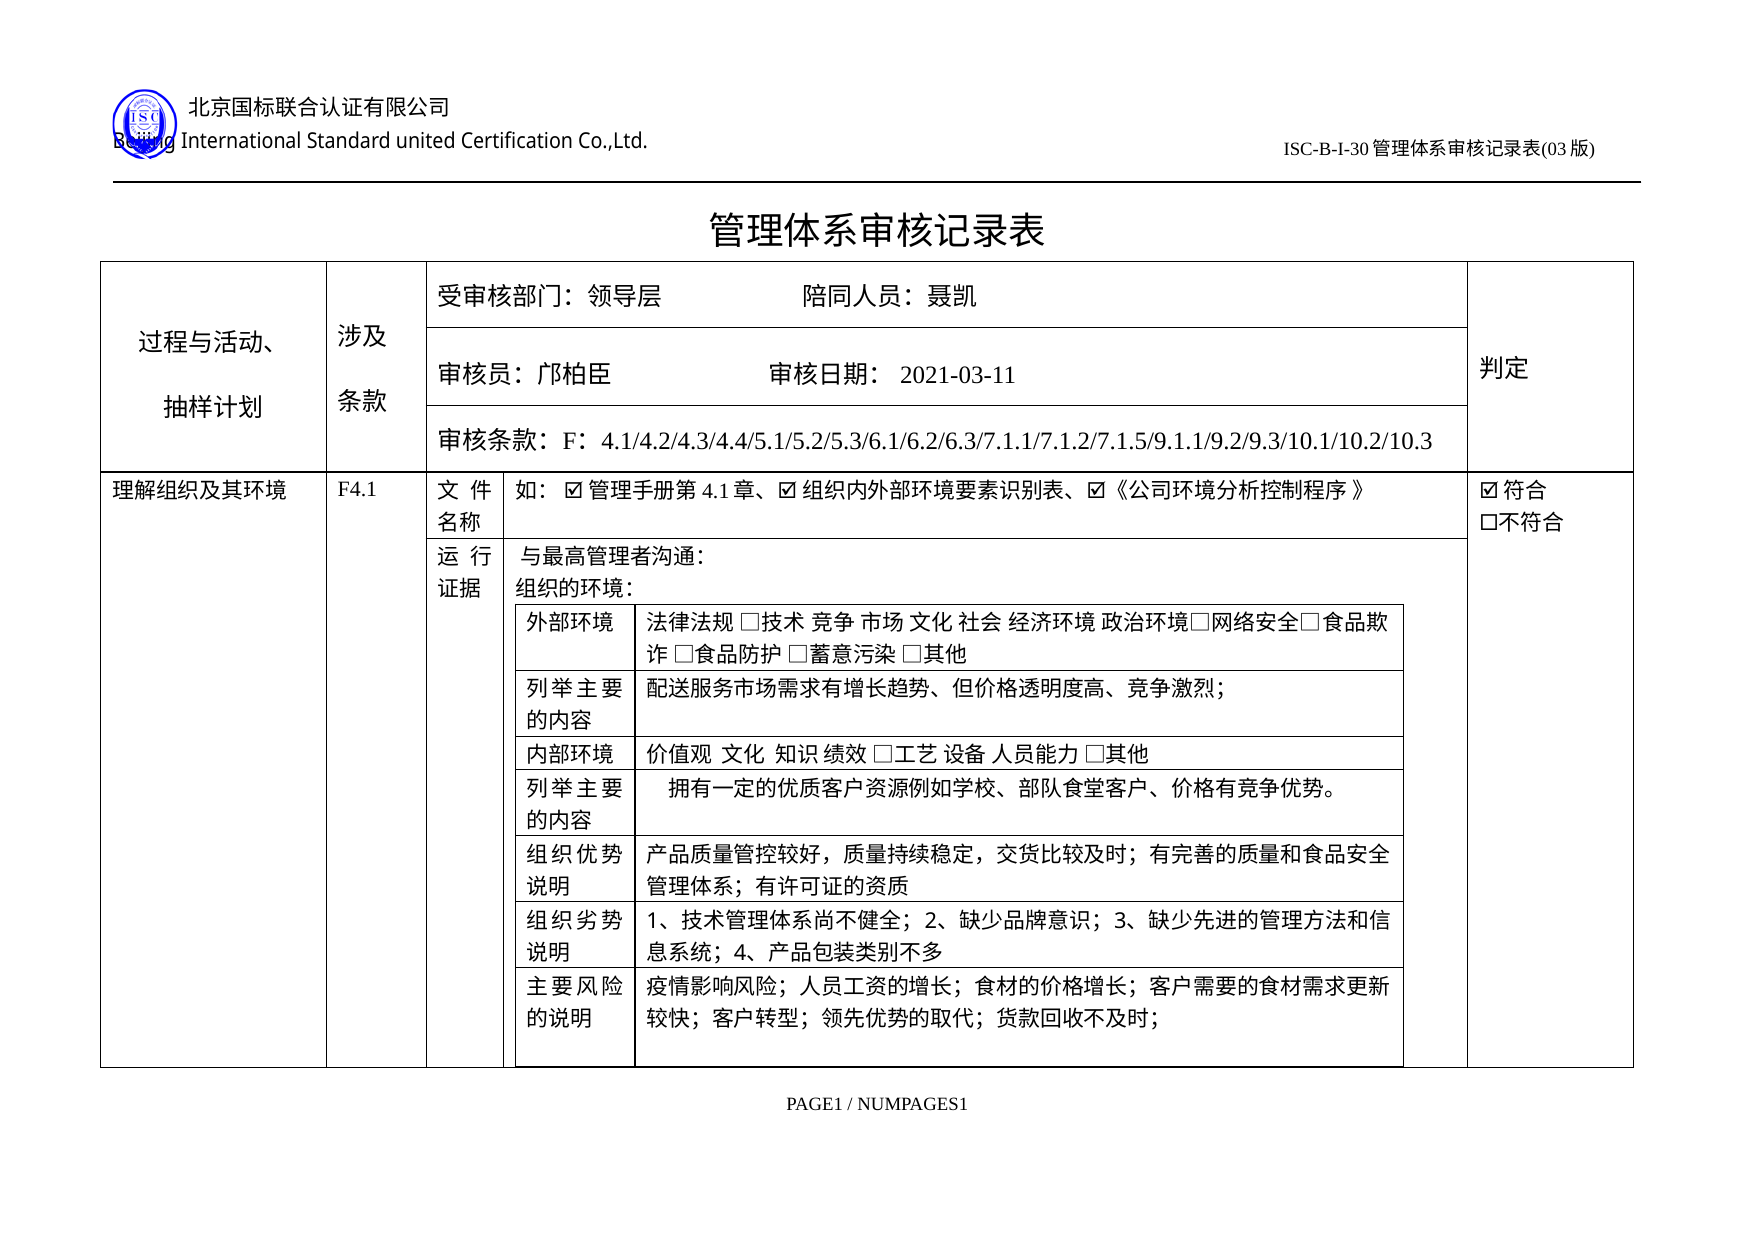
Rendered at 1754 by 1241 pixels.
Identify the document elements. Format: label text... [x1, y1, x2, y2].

picture [112, 89, 180, 158]
table_cell 理解组织及其环境 [101, 473, 326, 1067]
table_cell F4.1 [327, 473, 426, 1067]
table_cell 审核员：邝柏臣 审核日期： 2021-03-11 [427, 328, 1467, 405]
table_cell 运行证据 [427, 539, 503, 1067]
text 管理体系审核记录表 [112, 196, 1641, 261]
table_header 过程与活动、 抽样计划 [101, 262, 326, 471]
table_header 判定 [1468, 262, 1633, 471]
table_header 涉及 条款 [327, 262, 426, 471]
table_cell 如： 管理手册第4.1章、组织内外部环境要素识别表、《公司环境分析控制程序 》 [504, 473, 1467, 537]
table_cell 文件名称 [427, 473, 503, 537]
table_cell 符合 不符合 [1468, 473, 1633, 1067]
table_cell 审核条款：F：4.1/4.2/4.3/4.4/5.1/5.2/5.3/6.1/6.2/6.3/7.1.1/7.1.2/7.1.5/9.1.1/9.2/9.3/10.1/10.2/10.3 [427, 406, 1467, 471]
table_cell 与最高管理者沟通： 组织的环境： 主要证据体现在 《组织内外部环境要素识别表》 《组织及其环境分析表》 《年度业务计划》 其他 [504, 539, 1467, 1067]
table_header 受审核部门：领导层 陪同人员：聂凯 [427, 262, 1467, 327]
